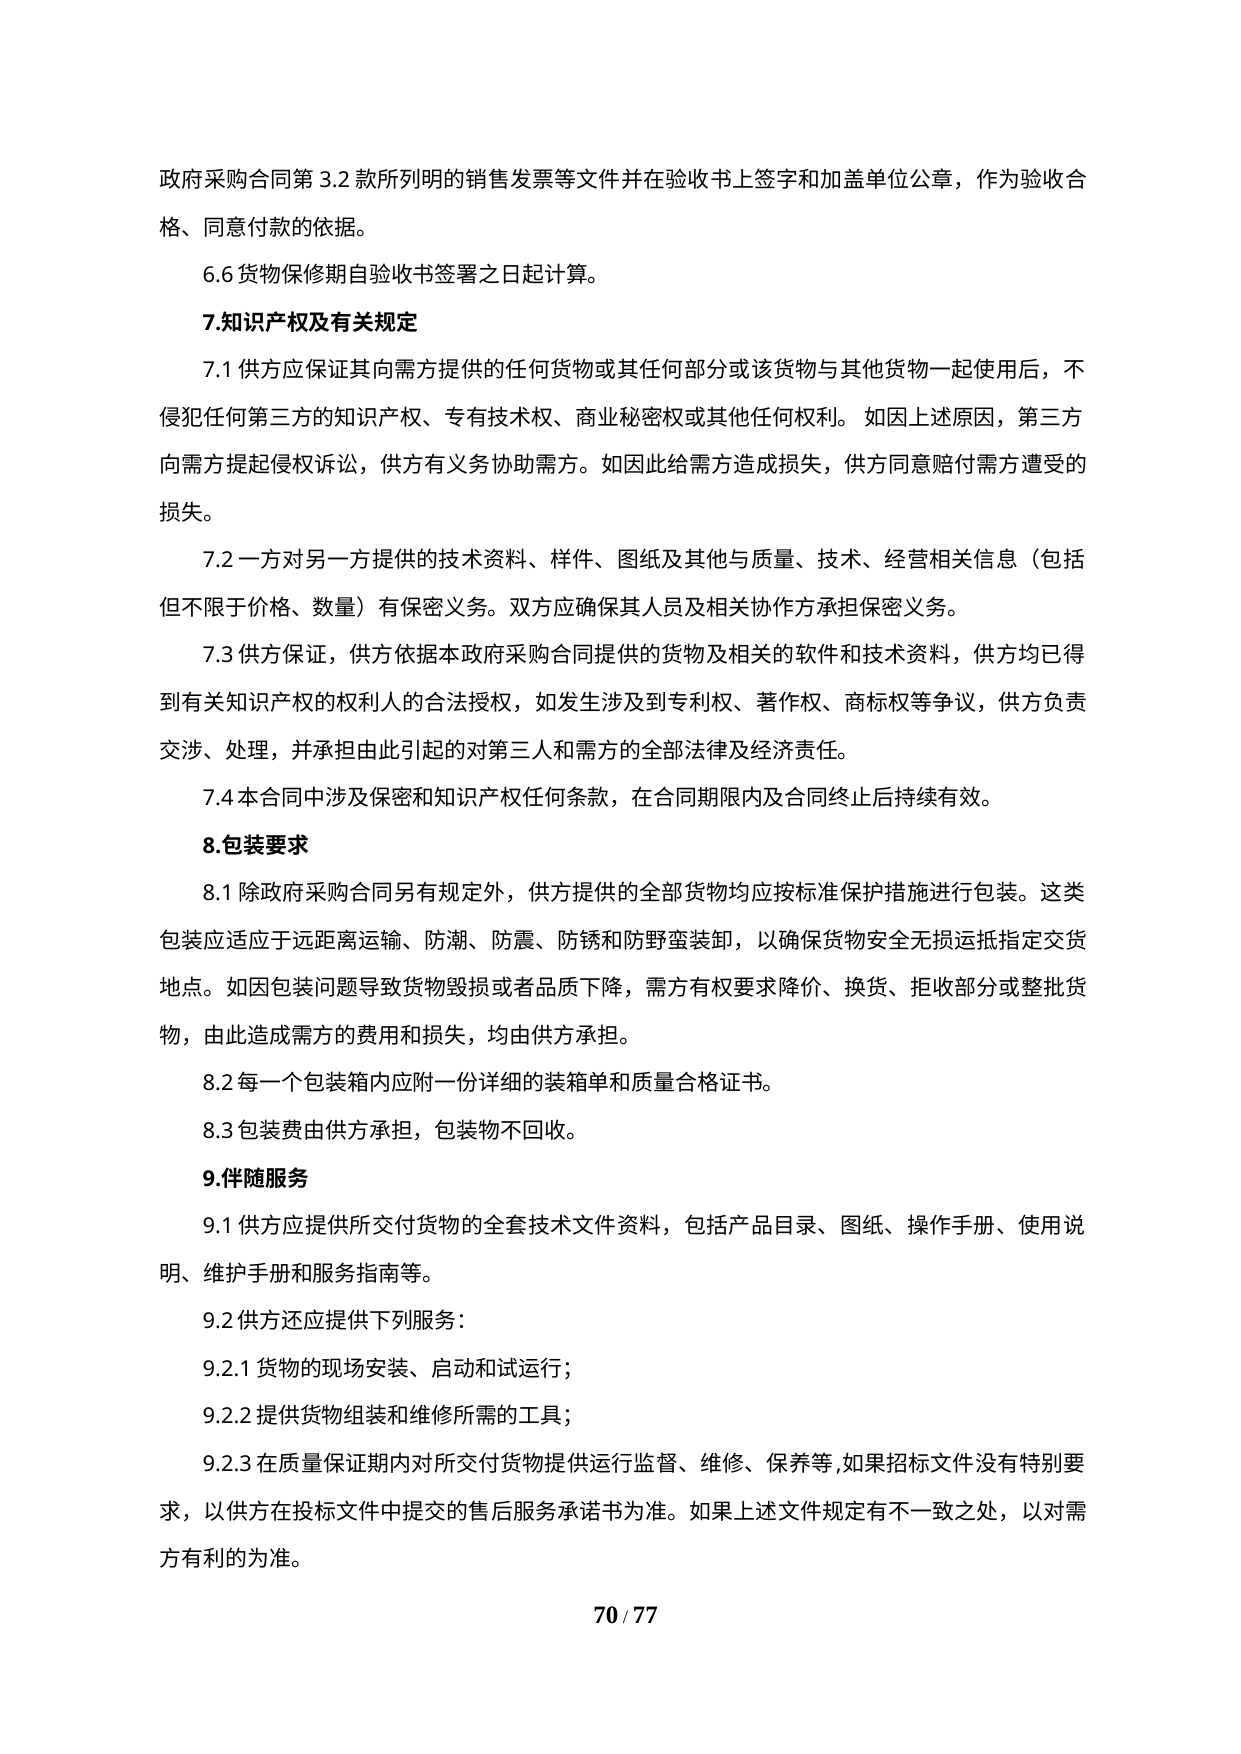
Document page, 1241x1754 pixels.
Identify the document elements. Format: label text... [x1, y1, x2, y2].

text 7.3供方保证，供方依据本政府采购合同提供的货物及相关的软件和技术资料，供方均已得到有关知识产权的权利人的合法授权，如发生涉及到专利权、著作权、商标权等争议，供方负责交涉、处理，并承担由此引起的对第三人和需方的全部法律及经济责任。 [159, 637, 1087, 764]
text 7.4本合同中涉及保密和知识产权任何条款，在合同期限内及合同终止后持续有效。 [159, 780, 1087, 812]
text 8.3包装费由供方承担，包装物不回收。 [159, 1113, 1087, 1145]
text 8.包装要求 [159, 828, 1087, 859]
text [159, 162, 1087, 241]
text 9.伴随服务 [159, 1161, 1087, 1192]
text 7.知识产权及有关规定 [159, 305, 1087, 336]
text 9.2供方还应提供下列服务： [159, 1303, 1087, 1335]
text 7.1供方应保证其向需方提供的任何货物或其任何部分或该货物与其他货物一起使用后，不侵犯任何第三方的知识产权、专有技术权、商业秘密权或其他任何权利。 如因上述原因，第三方向需方提起侵权诉讼，供方有义务协助需方。如因此给需方造成损失，供方同意赔付需方遭受的损失。 [159, 352, 1087, 527]
text 6.6货物保修期自验收书签署之日起计算。 [159, 257, 1087, 289]
text 9.2.2提供货物组装和维修所需的工具； [159, 1398, 1087, 1430]
text 7.2一方对另一方提供的技术资料、样件、图纸及其他与质量、技术、经营相关信息（包括但不限于价格、数量）有保密义务。双方应确保其人员及相关协作方承担保密义务。 [159, 542, 1087, 622]
text 9.1供方应提供所交付货物的全套技术文件资料，包括产品目录、图纸、操作手册、使用说明、维护手册和服务指南等。 [159, 1208, 1087, 1287]
text 8.1除政府采购合同另有规定外，供方提供的全部货物均应按标准保护措施进行包装。这类包装应适应于远距离运输、防潮、防震、防锈和防野蛮装卸，以确保货物安全无损运抵指定交货地点。如因包装问题导致货物毁损或者品质下降，需方有权要求降价、换货、拒收部分或整批货物，由此造成需方的费用和损失，均由供方承担。 [159, 875, 1087, 1049]
text 9.2.1货物的现场安装、启动和试运行； [159, 1351, 1087, 1383]
text 8.2每一个包装箱内应附一份详细的装箱单和质量合格证书。 [159, 1065, 1087, 1097]
text 9.2.3在质量保证期内对所交付货物提供运行监督、维修、保养等,如果招标文件没有特别要求，以供方在投标文件中提交的售后服务承诺书为准。如果上述文件规定有不一致之处，以对需方有利的为准。 [159, 1446, 1087, 1573]
